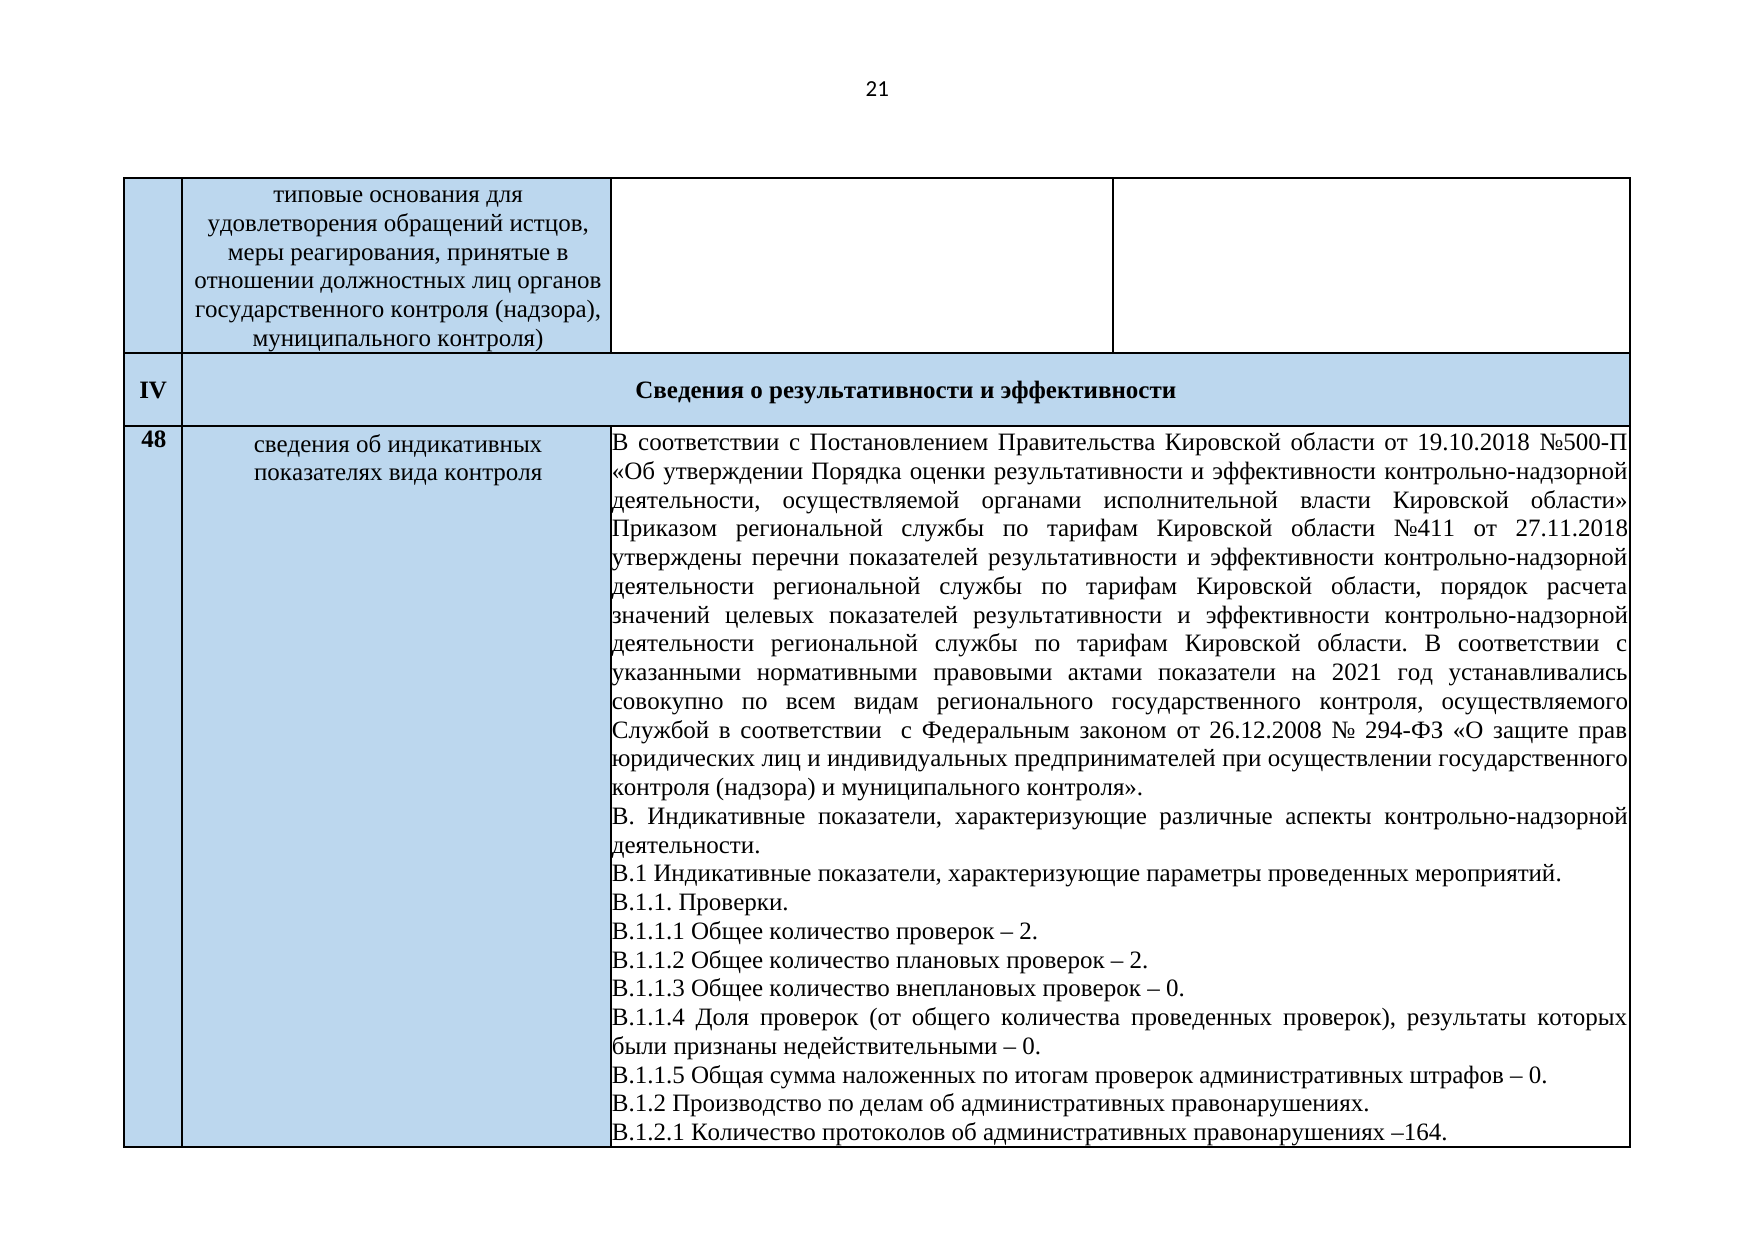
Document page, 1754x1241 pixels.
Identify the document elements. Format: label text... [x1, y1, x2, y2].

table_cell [612, 427, 1629, 1146]
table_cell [183, 179, 610, 352]
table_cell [183, 427, 610, 1146]
table_cell IV [125, 354, 181, 425]
table_cell - [612, 179, 1112, 352]
table_cell Сведения о результативности и эффективности [183, 354, 1629, 425]
table_cell 47 [125, 179, 181, 352]
table_cell 48 [125, 427, 181, 1146]
table_cell - [1114, 179, 1629, 352]
